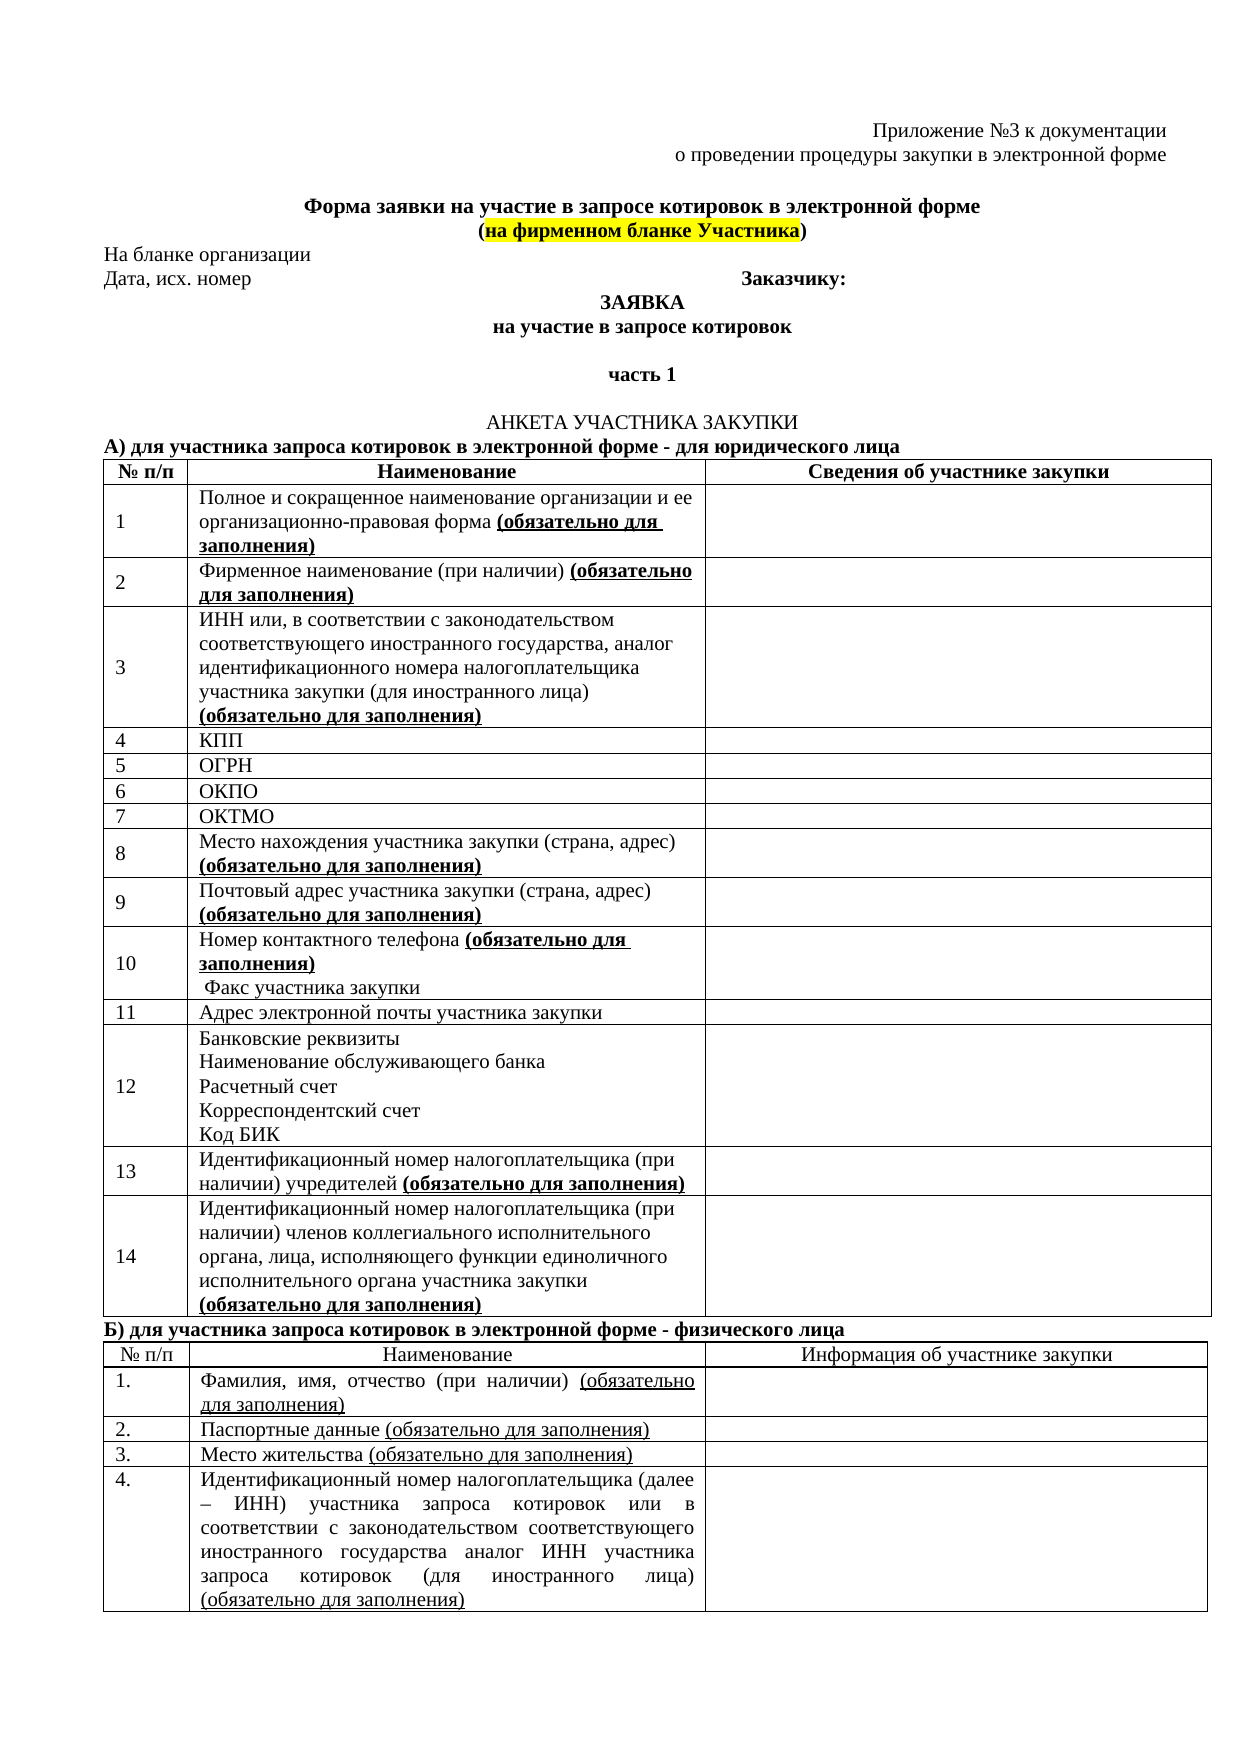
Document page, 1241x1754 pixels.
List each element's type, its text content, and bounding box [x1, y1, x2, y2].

table_cell [706, 1442, 1207, 1466]
text На бланке организации [103, 242, 1181, 266]
table_cell 13 [104, 1147, 187, 1195]
table_cell Идентификационный номер налогоплательщика (далее – ИНН) участника запроса котировок или в соответствии с законодательством соответствующего иностранного государства аналог ИНН участника запроса котировок (для иностранного лица) (обязательно для заполнения) [190, 1467, 705, 1611]
table_cell 3 [104, 607, 187, 727]
table_cell Полное и сокращенное наименование организации и ее организационно-правовая форма (обязательно для заполнения) [188, 485, 705, 557]
table_cell Номер контактного телефона (обязательно для заполнения) Факс участника закупки [188, 927, 705, 999]
table_cell ОКПО [188, 779, 705, 803]
table_cell Место нахождения участника закупки (страна, адрес) (обязательно для заполнения) [188, 829, 705, 877]
text ЗАЯВКА [103, 290, 1181, 314]
text А) для участника запроса котировок в электронной форме - для юридического лица [103, 434, 1181, 458]
table_cell 2 [104, 558, 187, 606]
text АНКЕТА УЧАСТНИКА ЗАКУПКИ [103, 410, 1181, 434]
table_header Информация об участнике закупки [706, 1343, 1207, 1366]
table_cell [706, 607, 1211, 727]
table_header № п/п [104, 1343, 189, 1366]
text о проведении процедуры закупки в электронной форме [103, 142, 1167, 166]
table_cell [706, 1025, 1211, 1146]
table_cell 7 [104, 804, 187, 828]
table_cell 14 [104, 1196, 187, 1316]
table_cell 2. [104, 1417, 189, 1441]
table_cell Фирменное наименование (при наличии) (обязательно для заполнения) [188, 558, 705, 606]
text Форма заявки на участие в запросе котировок в электронной форме [103, 193, 1181, 218]
table_cell [706, 754, 1211, 777]
table_cell ОГРН [188, 754, 705, 777]
table_cell ОКТМО [188, 804, 705, 828]
table_cell Адрес электронной почты участника закупки [188, 1000, 705, 1024]
table_cell 1 [104, 485, 187, 557]
table_cell Фамилия, имя, отчество (при наличии) (обязательно для заполнения) [190, 1368, 705, 1416]
table_cell 4. [104, 1467, 189, 1611]
table_cell [706, 1417, 1207, 1441]
table_cell Почтовый адрес участника закупки (страна, адрес) (обязательно для заполнения) [188, 878, 705, 926]
table_cell Банковские реквизиты Наименование обслуживающего банка Расчетный счет Корреспондентский счет Код БИК [188, 1025, 705, 1146]
table_cell 4 [104, 728, 187, 752]
table_cell [706, 878, 1211, 926]
table_cell Идентификационный номер налогоплательщика (при наличии) учредителей (обязательно для заполнения) [188, 1147, 705, 1195]
text (на фирменном бланке Участника) [800, 218, 1181, 242]
table_header Наименование [188, 460, 705, 483]
table_cell 8 [104, 829, 187, 877]
table_header Наименование [190, 1343, 705, 1366]
table_cell Идентификационный номер налогоплательщика (при наличии) членов коллегиального исполнительного органа, лица, исполняющего функции единоличного исполнительного органа участника закупки (обязательно для заполнения) [188, 1196, 705, 1316]
table_cell 9 [104, 878, 187, 926]
table_cell Паспортные данные (обязательно для заполнения) [190, 1417, 705, 1441]
table_cell 3. [104, 1442, 189, 1466]
table_cell 6 [104, 779, 187, 803]
table_cell Место жительства (обязательно для заполнения) [190, 1442, 705, 1466]
table_cell 1. [104, 1368, 189, 1416]
table_cell [706, 1000, 1211, 1024]
table_cell [706, 829, 1211, 877]
table_cell 5 [104, 754, 187, 777]
table_cell [706, 804, 1211, 828]
text часть 1 [103, 362, 1181, 386]
table_cell КПП [188, 728, 705, 752]
table_header № п/п [104, 460, 187, 483]
text Приложение №3 к документации [103, 118, 1167, 142]
table_cell 12 [104, 1025, 187, 1146]
table_cell [706, 728, 1211, 752]
table_cell [706, 1467, 1207, 1611]
table_cell [706, 1196, 1211, 1316]
table_cell [706, 558, 1211, 606]
table_cell ИНН или, в соответствии с законодательством соответствующего иностранного государства, аналог идентификационного номера налогоплательщика участника закупки (для иностранного лица) (обязательно для заполнения) [188, 607, 705, 727]
table_cell [706, 485, 1211, 557]
text Б) для участника запроса котировок в электронной форме - физического лица [103, 1317, 1181, 1341]
text Дата, исх. номер Заказчику: [103, 266, 1181, 290]
table_cell 10 [104, 927, 187, 999]
table_cell [706, 1368, 1207, 1416]
table_cell [706, 927, 1211, 999]
text (на фирменном бланке Участника) [103, 218, 485, 242]
table_header Сведения об участнике закупки [706, 460, 1211, 483]
table_cell [706, 1147, 1211, 1195]
text на участие в запросе котировок [103, 314, 1181, 338]
table_cell [706, 779, 1211, 803]
table_cell 11 [104, 1000, 187, 1024]
